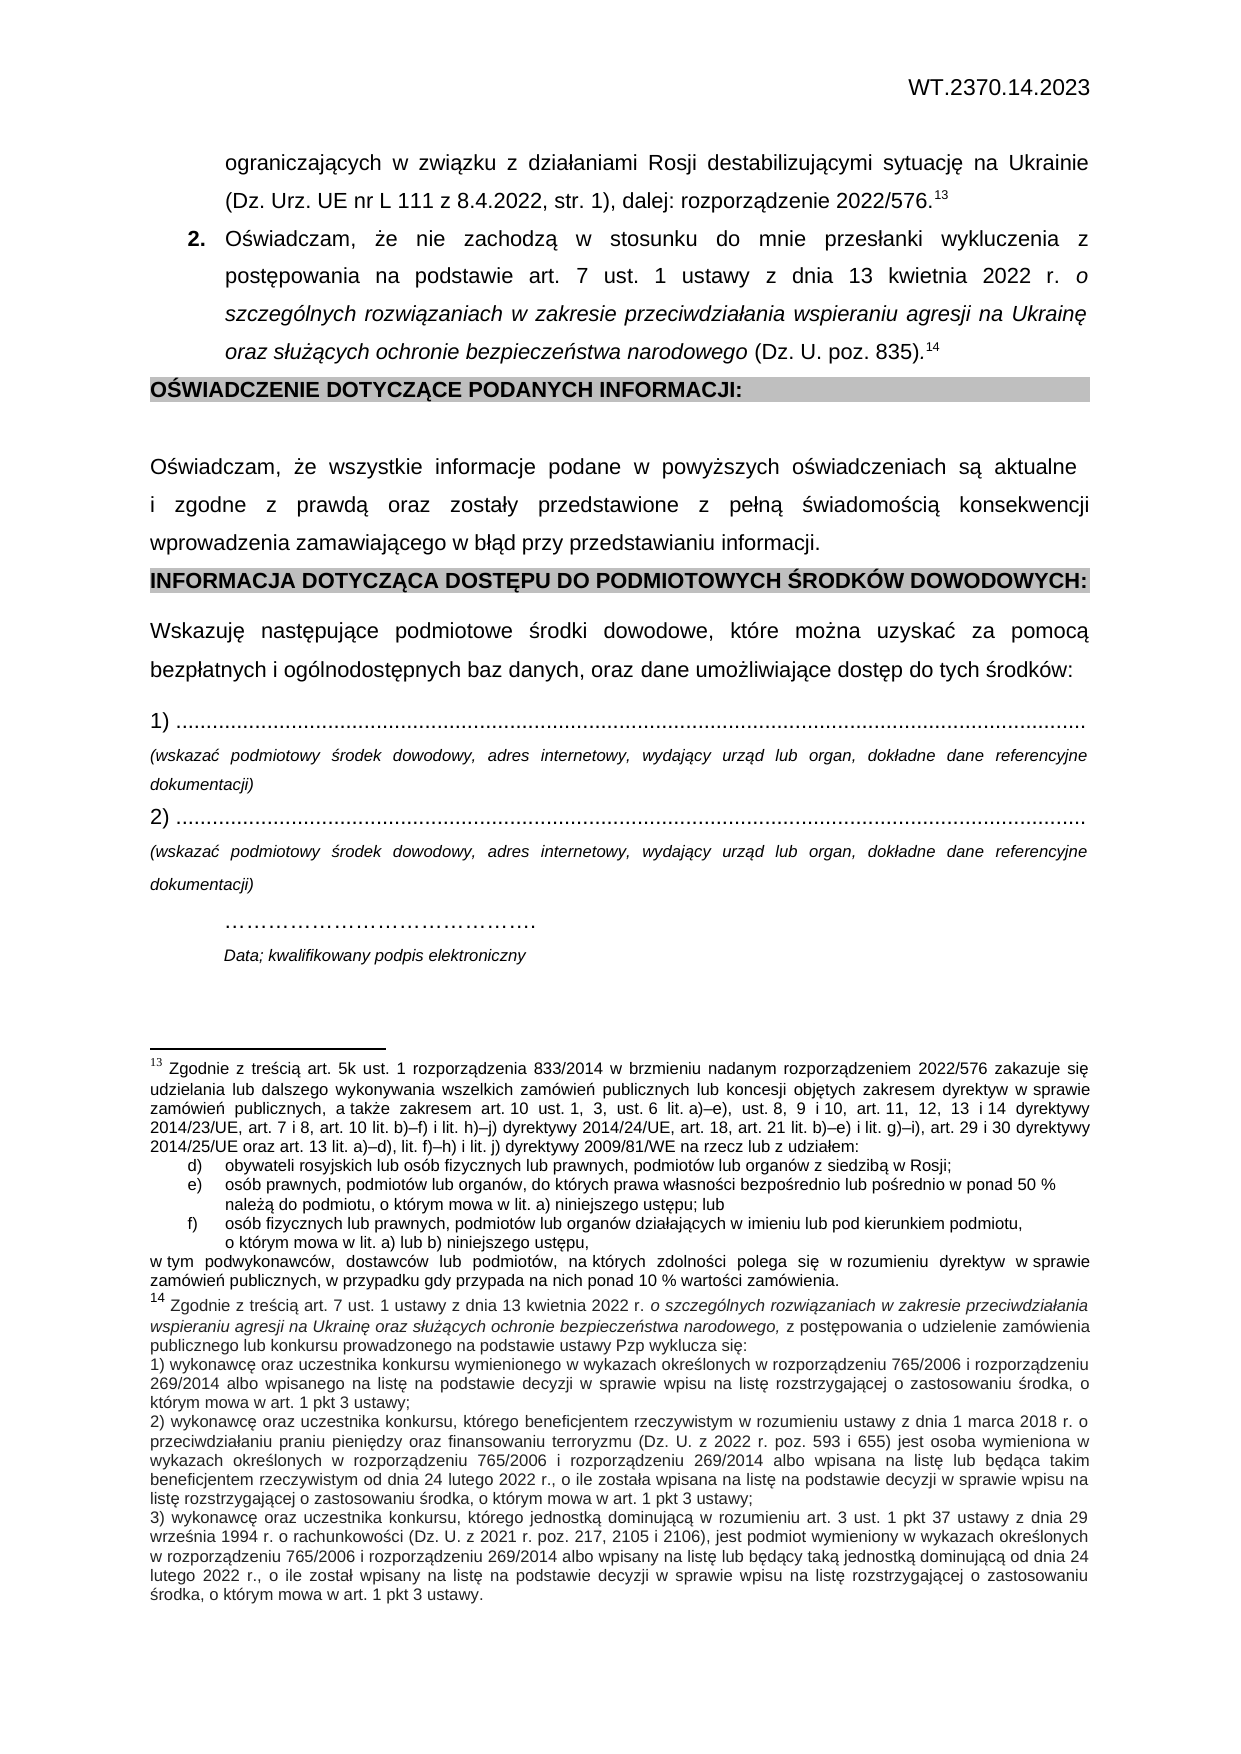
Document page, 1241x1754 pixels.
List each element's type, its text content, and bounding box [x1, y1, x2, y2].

list Oświadczam, że nie zachodzą w stosunku do mnie przesłanki wykluczenia z postępowania na podstawie art. 7 ust. 1 ustawy z dnia 13 kwietnia 2022 r. o szczególnych rozwiązaniach w zakresie przeciwdziałania wspieraniu agresji na Ukrainę oraz służących ochronie bezpieczeństwa narodowego (Dz. U. poz. 835). [187, 226, 1090, 364]
text OŚWIADCZENIE DOTYCZĄCE PODANYCH INFORMACJI: [150, 377, 1090, 402]
text (wskazać podmiotowy środek dowodowy, adres internetowy, wydający urząd lub organ, dokładne dane referencyjne dokumentacji) [150, 841, 1090, 895]
text INFORMACJA DOTYCZĄCA DOSTĘPU DO PODMIOTOWYCH ŚRODKÓW DOWODOWYCH: [150, 568, 1090, 593]
text Wskazuję następujące podmiotowe środki dowodowe, które można uzyskać za pomocą bezpłatnych i ogólnodostępnych baz danych, oraz dane umożliwiające dostęp do tych środków: [150, 618, 1090, 683]
text Oświadczam, że wszystkie informacje podane w powyższych oświadczeniach są aktualne i zgodne z prawdą oraz zostały przedstawione z pełną świadomością konsekwencji wprowadzenia zamawiającego w błąd przy przedstawianiu informacji. [150, 454, 1090, 555]
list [187, 150, 1090, 213]
text ……………………………………. [150, 908, 1090, 933]
text 1) ...................................................................................................................................................... [150, 708, 1090, 733]
text 2) ...................................................................................................................................................... [150, 803, 1090, 829]
text Data; kwalifikowany podpis elektroniczny [150, 946, 1090, 965]
text (wskazać podmiotowy środek dowodowy, adres internetowy, wydający urząd lub organ, dokładne dane referencyjne dokumentacji) [150, 746, 1090, 794]
